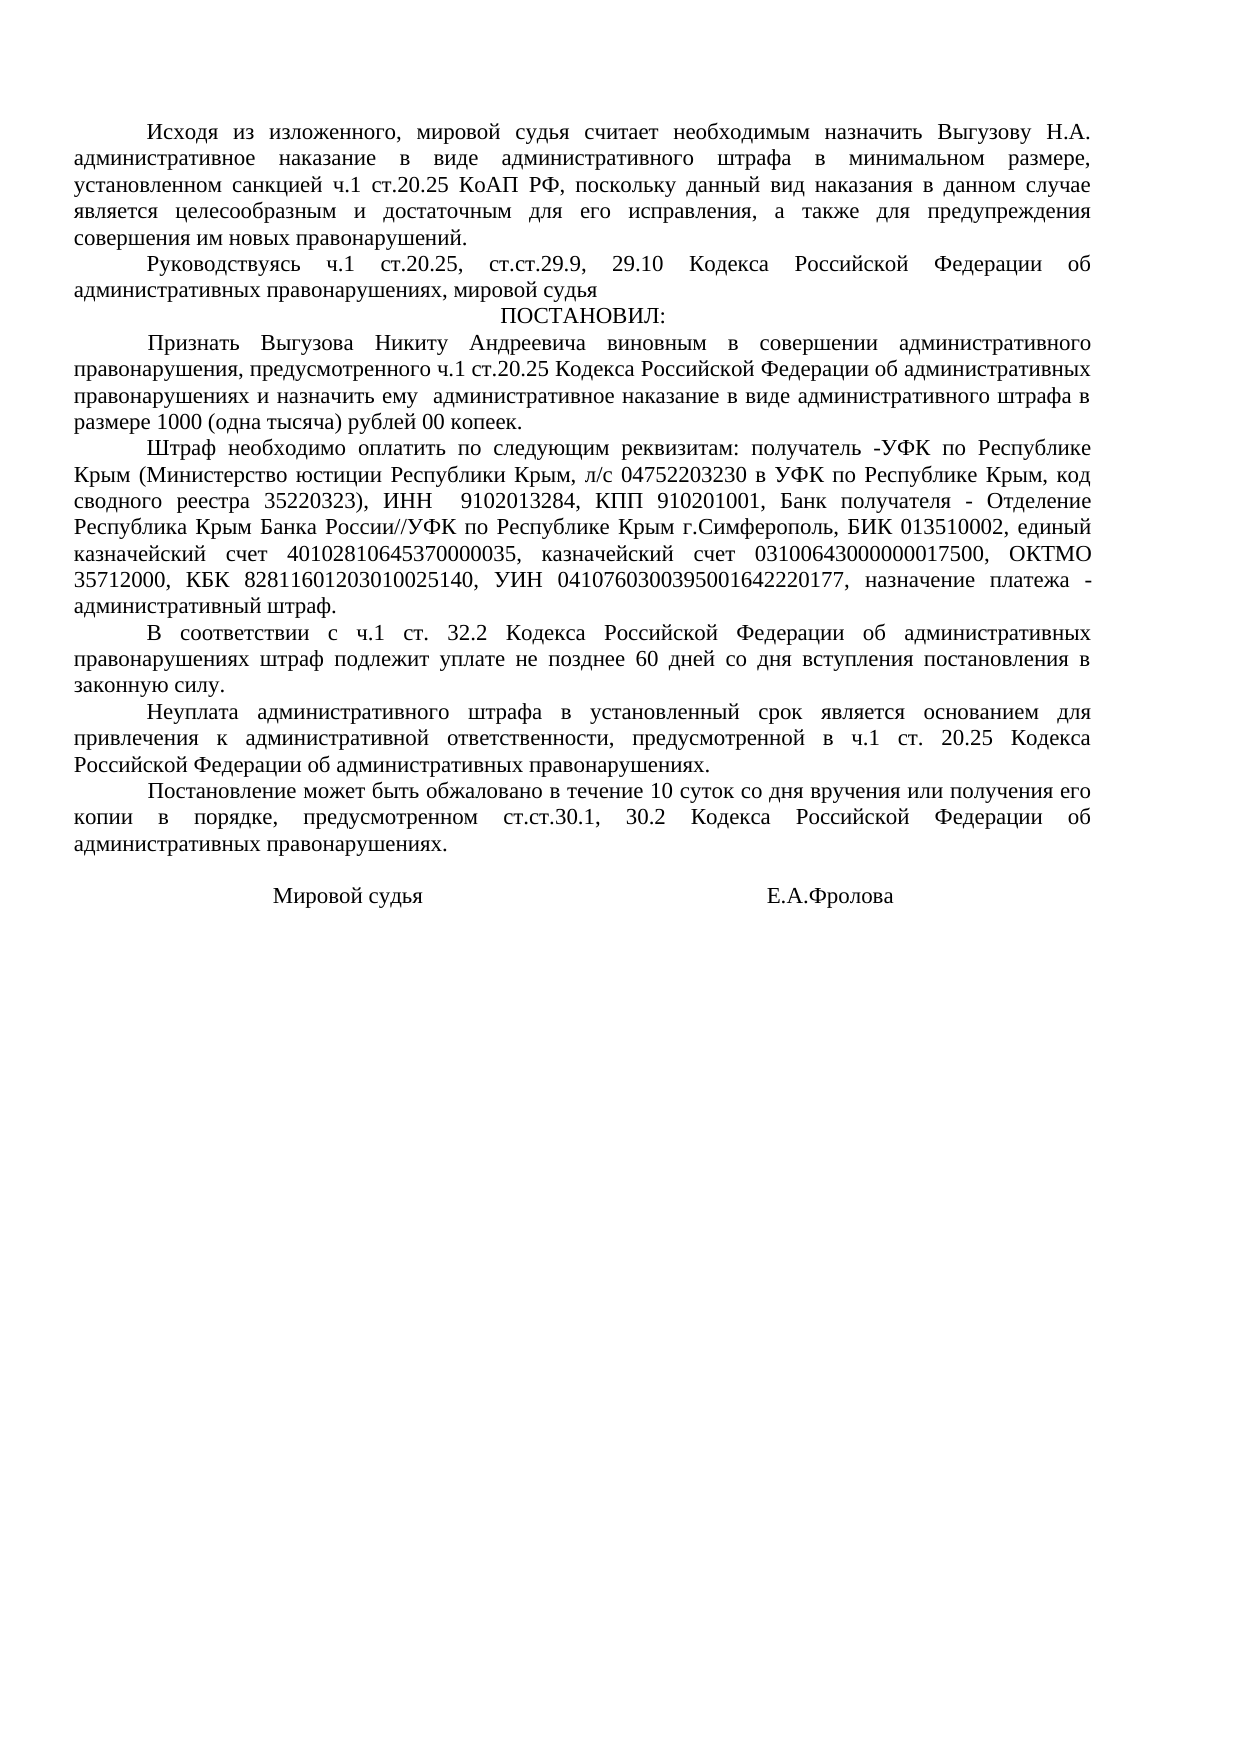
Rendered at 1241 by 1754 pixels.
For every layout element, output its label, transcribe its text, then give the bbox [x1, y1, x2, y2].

text Руководствуясь ч.1 ст.20.25, ст.ст.29.9, 29.10 Кодекса Российской Федерации об административных правонарушениях, мировой судья [74, 250, 1092, 303]
text Штраф необходимо оплатить по следующим реквизитам: получатель -УФК по Республике Крым (Министерство юстиции Республики Крым, л/с 04752203230 в УФК по Республике Крым, код сводного реестра 35220323), ИНН 9102013284, КПП 910201001, Банк получателя - Отделение Республика Крым Банка России//УФК по Республике Крым г.Симферополь, БИК 013510002, единый казначейский счет 40102810645370000035, казначейский счет 03100643000000017500, ОКТМО 35712000, КБК 82811601203010025140, УИН 0410760300395001642220177, назначение платежа - административный штраф. [74, 434, 1092, 619]
text Признать Выгузова Никиту Андреевича виновным в совершении административного правонарушения, предусмотренного ч.1 ст.20.25 Кодекса Российской Федерации об административных правонарушениях и назначить ему административное наказание в виде административного штрафа в размере 1000 (одна тысяча) рублей 00 копеек. [74, 329, 1092, 434]
text Постановление может быть обжаловано в течение 10 суток со дня вручения или получения его копии в порядке, предусмотренном ст.ст.30.1, 30.2 Кодекса Российской Федерации об административных правонарушениях. [74, 777, 1092, 856]
text В соответствии с ч.1 ст. 32.2 Кодекса Российской Федерации об административных правонарушениях штраф подлежит уплате не позднее 60 дней со дня вступления постановления в законную силу. [74, 619, 1092, 698]
text ПОСТАНОВИЛ: [74, 303, 1092, 329]
text Исходя из изложенного, мировой судья считает необходимым назначить Выгузову Н.А. административное наказание в виде административного штрафа в минимальном размере, установленном санкцией ч.1 ст.20.25 КоАП РФ, поскольку данный вид наказания в данном случае является целесообразным и достаточным для его исправления, а также для предупреждения совершения им новых правонарушений. [74, 118, 1092, 250]
text Мировой судья Е.А.Фролова [74, 882, 1092, 909]
text Неуплата административного штрафа в установленный срок является основанием для привлечения к административной ответственности, предусмотренной в ч.1 ст. 20.25 Кодекса Российской Федерации об административных правонарушениях. [74, 698, 1092, 777]
